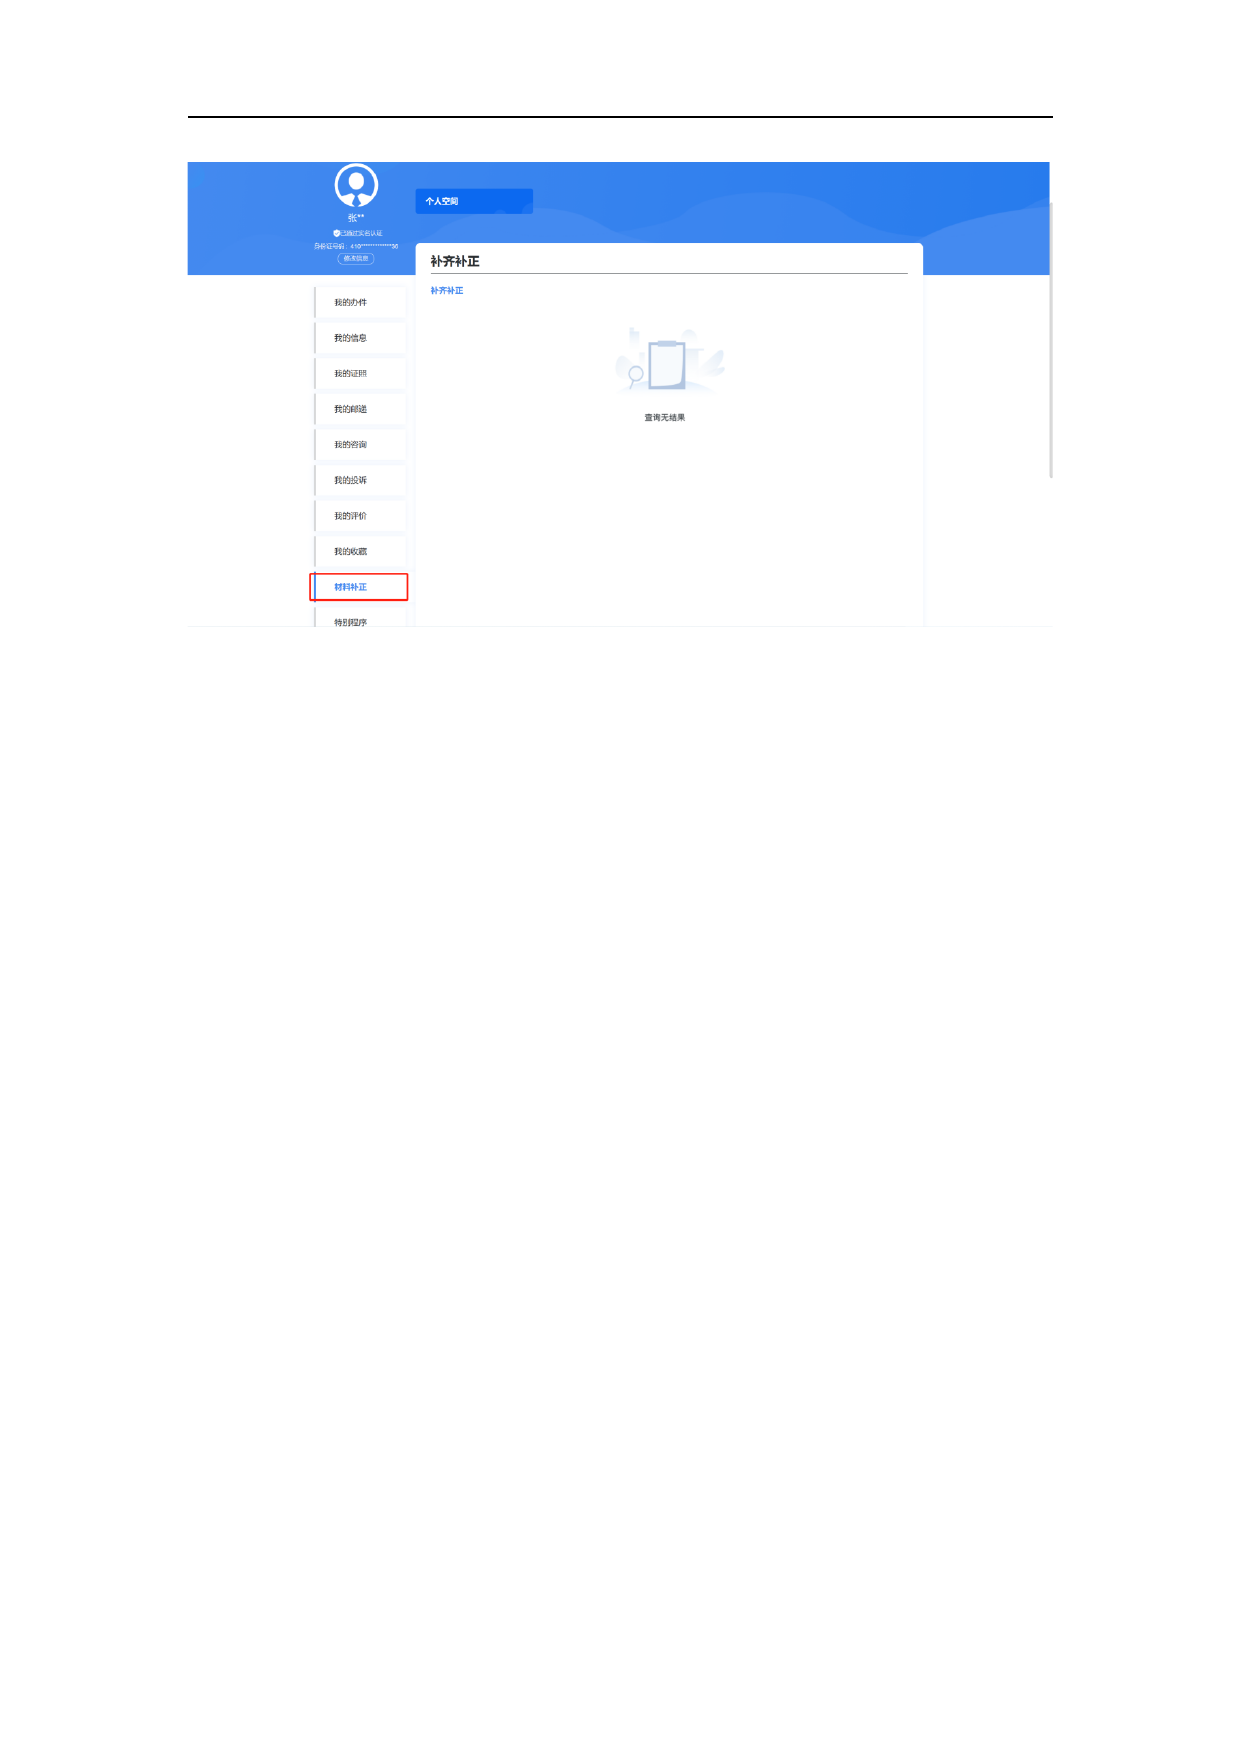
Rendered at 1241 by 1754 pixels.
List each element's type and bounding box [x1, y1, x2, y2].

picture [187, 162, 1053, 627]
